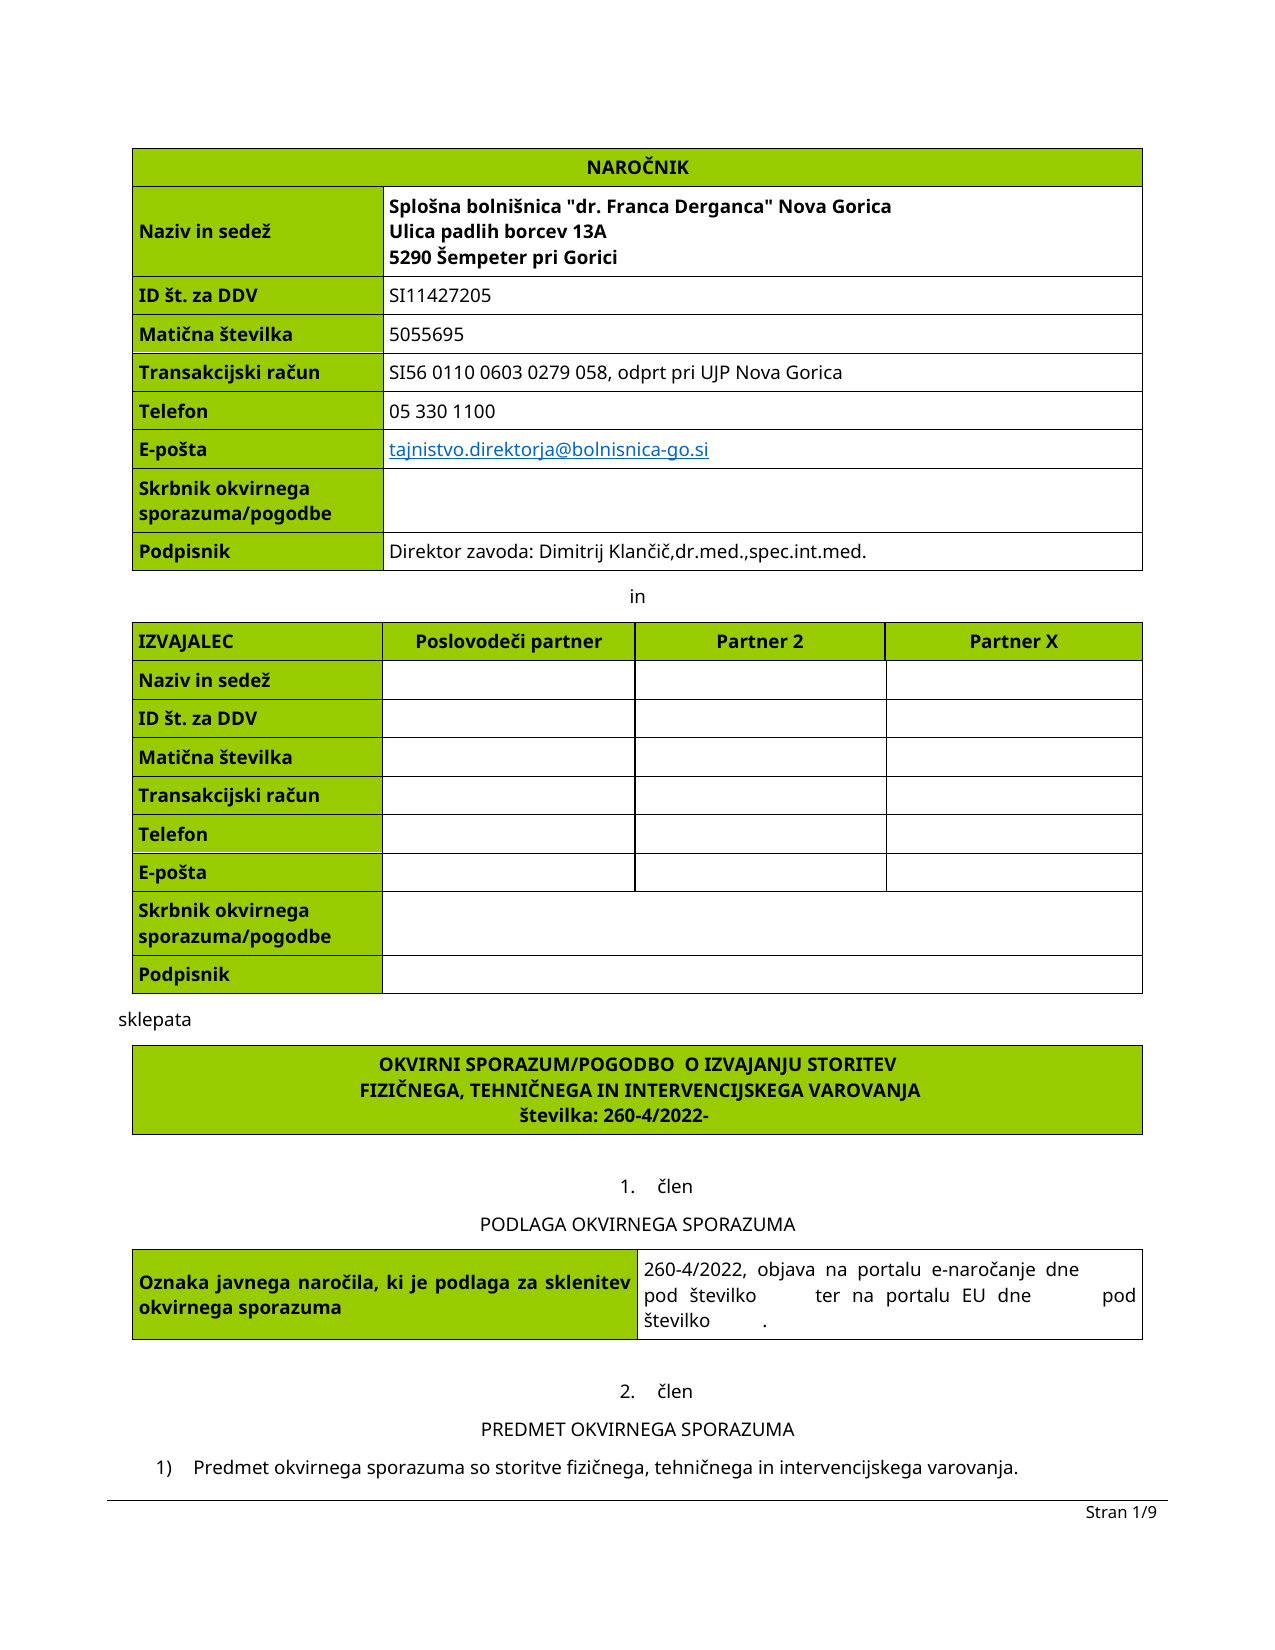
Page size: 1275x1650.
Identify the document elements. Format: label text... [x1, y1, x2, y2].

list člen [156, 1173, 1157, 1199]
table_cell Matična številka [133, 738, 382, 776]
table_cell [383, 956, 1142, 993]
text in [118, 584, 1157, 609]
table_header OKVIRNI SPORAZUM/POGODBO O IZVAJANJU STORITEV FIZIČNEGA, TEHNIČNEGA IN INTERVENCIJSKEGA VAROVANJA številka: 260-4/2022- [133, 1046, 1142, 1134]
table_cell Matična številka [133, 315, 383, 352]
table_cell Splošna bolnišnica "dr. Franca Derganca" Nova Gorica Ulica padlih borcev 13A 5290 Šempeter pri Gorici [384, 187, 1142, 276]
table_cell [636, 777, 886, 814]
table_cell [887, 777, 1142, 814]
table_cell [636, 661, 886, 699]
list člen [156, 1378, 1157, 1403]
table_cell [383, 777, 634, 814]
table_cell Podpisnik [133, 533, 383, 570]
text PODLAGA OKVIRNEGA SPORAZUMA [118, 1211, 1157, 1237]
table_cell Transakcijski račun [133, 777, 382, 814]
table_cell Skrbnik okvirnega sporazuma/pogodbe [133, 892, 382, 955]
table_cell [383, 738, 634, 776]
table_cell [383, 892, 1142, 955]
table_header Poslovodeči partner [383, 623, 634, 660]
table_header 260-4/2022, objava na portalu e-naročanje dne pod številko ter na portalu EU dne pod številko . [638, 1250, 1142, 1339]
table_header Partner X [886, 623, 1142, 660]
table_cell [636, 738, 886, 776]
table_cell [636, 700, 886, 737]
table_header Oznaka javnega naročila, ki je podlaga za sklenitev okvirnega sporazuma [133, 1250, 637, 1339]
table_cell Transakcijski račun [133, 354, 383, 391]
table_cell [636, 815, 886, 852]
table_cell tajnistvo.direktorja@bolnisnica-go.si [384, 430, 1142, 468]
table_cell [383, 661, 634, 699]
table_cell [636, 854, 886, 891]
table_cell Naziv in sedež [133, 661, 382, 699]
table_cell [383, 815, 634, 852]
table_header Partner 2 [636, 623, 884, 660]
table_cell [887, 661, 1142, 699]
table_cell Naziv in sedež [133, 187, 383, 276]
table_cell [383, 700, 634, 737]
table_cell E-pošta [133, 430, 383, 468]
table_header NAROČNIK [133, 149, 1142, 186]
table_cell Skrbnik okvirnega sporazuma/pogodbe [133, 469, 383, 532]
table_cell ID št. za DDV [133, 277, 383, 314]
list Predmet okvirnega sporazuma so storitve fizičnega, tehničnega in intervencijskega varovanja. [155, 1454, 1157, 1479]
table_cell [887, 815, 1142, 852]
table_cell SI11427205 [384, 277, 1142, 314]
table_cell 5055695 [384, 315, 1142, 352]
table_cell Telefon [133, 392, 383, 429]
table_cell [887, 854, 1142, 891]
table_cell 05 330 1100 [384, 392, 1142, 429]
table_cell [887, 738, 1142, 776]
text sklepata [118, 1007, 1157, 1032]
table_cell E-pošta [133, 854, 382, 891]
table_cell [887, 700, 1142, 737]
table_cell Telefon [133, 815, 382, 852]
table_cell [384, 469, 1142, 532]
table_cell SI56 0110 0603 0279 058, odprt pri UJP Nova Gorica [384, 354, 1142, 391]
table_cell Podpisnik [133, 956, 382, 993]
text PREDMET OKVIRNEGA SPORAZUMA [118, 1416, 1157, 1441]
table_cell Direktor zavoda: Dimitrij Klančič,dr.med.,spec.int.med. [384, 533, 1142, 570]
table_header IZVAJALEC [133, 623, 382, 660]
table_cell ID št. za DDV [133, 700, 382, 737]
table_cell [383, 854, 634, 891]
